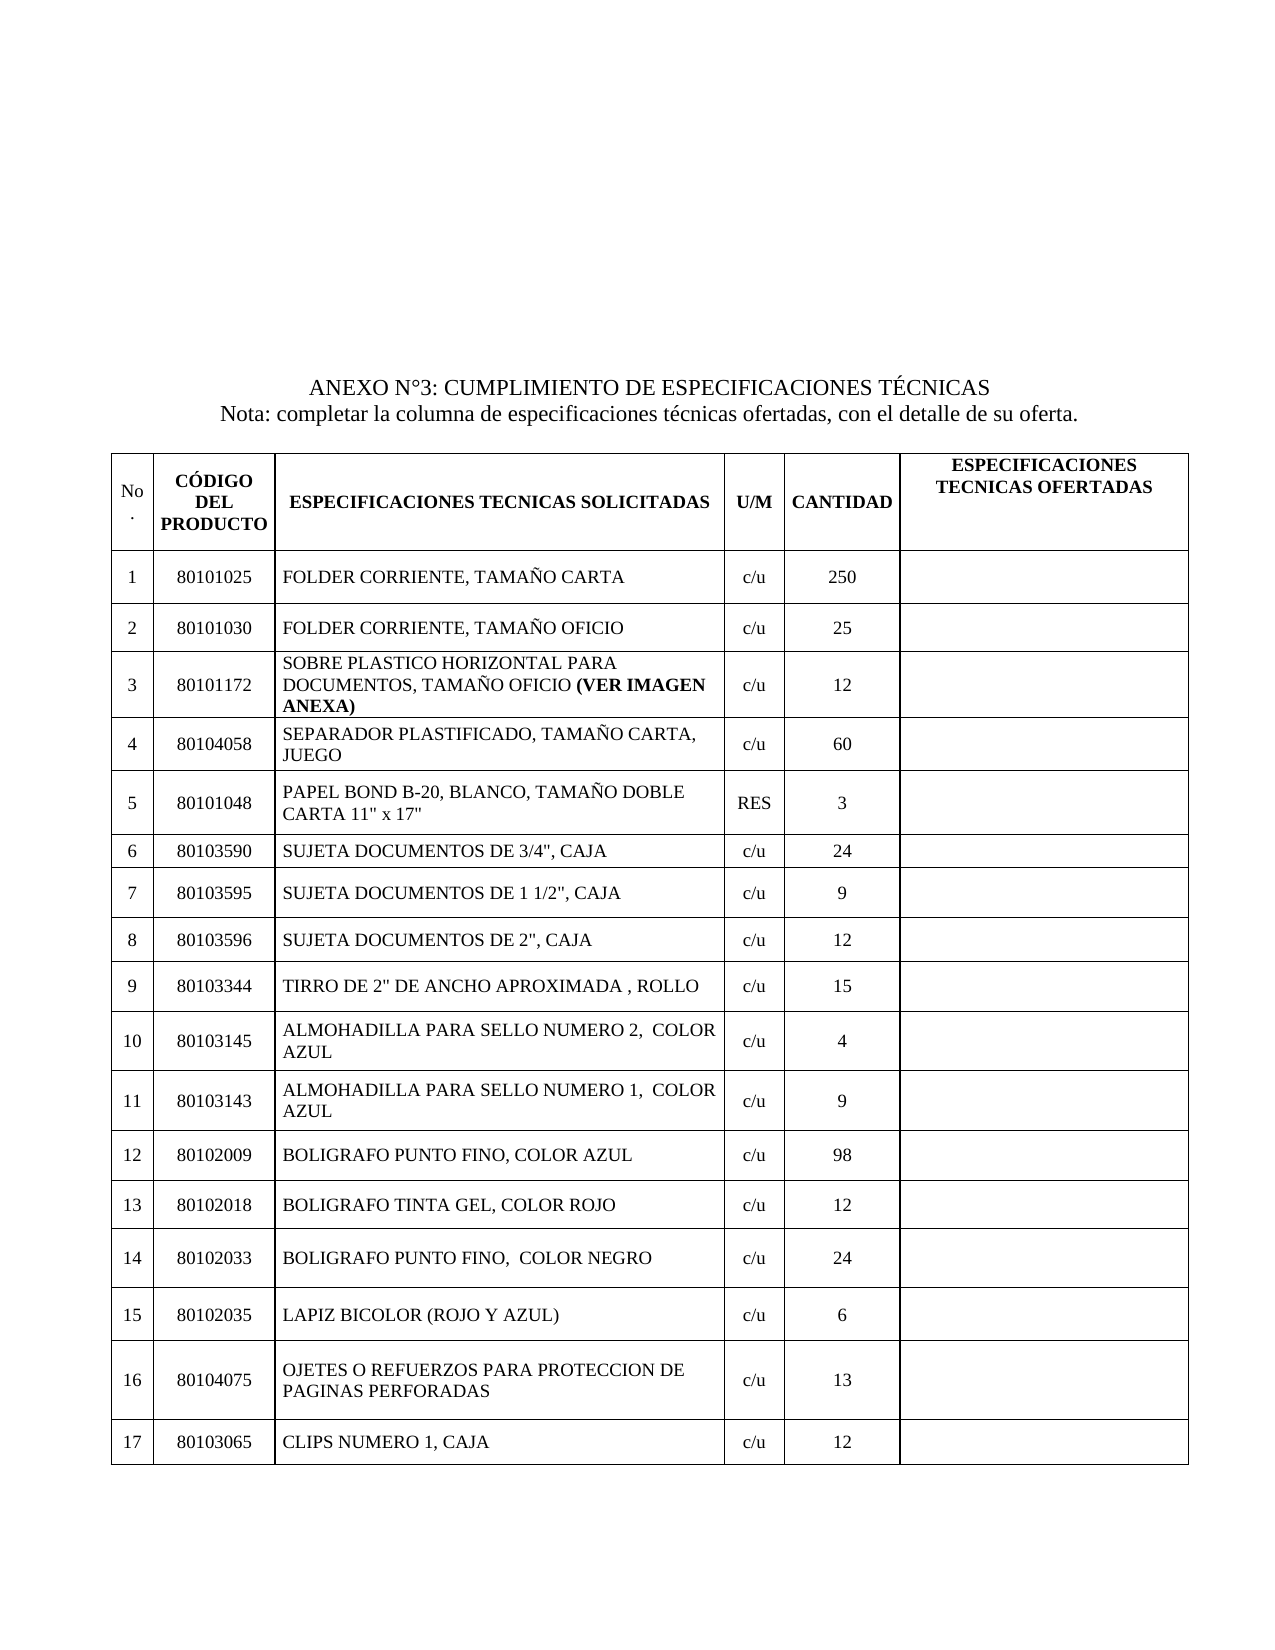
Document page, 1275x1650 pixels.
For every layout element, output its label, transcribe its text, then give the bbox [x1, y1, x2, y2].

table_header CANTIDAD [785, 454, 899, 550]
table_cell [901, 1071, 1188, 1129]
table_cell [901, 718, 1188, 770]
table_cell c/u [725, 1071, 784, 1129]
table_cell c/u [725, 918, 784, 961]
table_cell 80103596 [154, 918, 274, 961]
table_cell 7 [112, 868, 153, 917]
table_cell c/u [725, 1288, 784, 1340]
table_cell 80102035 [154, 1288, 274, 1340]
table_cell RES [725, 771, 784, 834]
table_cell ALMOHADILLA PARA SELLO NUMERO 1, COLOR AZUL [276, 1071, 724, 1129]
table_cell BOLIGRAFO PUNTO FINO, COLOR AZUL [276, 1131, 724, 1179]
table_cell c/u [725, 835, 784, 867]
table_cell 80101025 [154, 551, 274, 603]
table_cell TIRRO DE 2" DE ANCHO APROXIMADA , ROLLO [276, 962, 724, 1011]
table_cell [901, 1341, 1188, 1418]
table_cell c/u [725, 1181, 784, 1228]
table_header No. [112, 454, 153, 550]
table_cell [901, 1288, 1188, 1340]
table_cell 8 [112, 918, 153, 961]
table_cell 250 [785, 551, 899, 603]
table_cell 80103590 [154, 835, 274, 867]
table_cell [901, 1012, 1188, 1070]
table_cell OJETES O REFUERZOS PARA PROTECCION DE PAGINAS PERFORADAS [276, 1341, 724, 1418]
table_cell [901, 771, 1188, 834]
table_cell 12 [785, 918, 899, 961]
table_cell 4 [112, 718, 153, 770]
table_cell 60 [785, 718, 899, 770]
table_cell 1 [112, 551, 153, 603]
table_cell [901, 1131, 1188, 1179]
table_cell [901, 868, 1188, 917]
table_cell 13 [785, 1341, 899, 1418]
text ANEXO N°3: CUMPLIMIENTO DE ESPECIFICACIONES TÉCNICAS [177, 374, 1122, 400]
table_cell 80103344 [154, 962, 274, 1011]
table_cell [901, 1229, 1188, 1287]
text Nota: completar la columna de especificaciones técnicas ofertadas, con el detalle de su oferta. [177, 400, 1122, 427]
table_cell 6 [785, 1288, 899, 1340]
table_cell 98 [785, 1131, 899, 1179]
table_cell c/u [725, 1420, 784, 1464]
table_cell 80103595 [154, 868, 274, 917]
table_cell c/u [725, 652, 784, 717]
table_cell 3 [785, 771, 899, 834]
table_cell c/u [725, 604, 784, 651]
table_cell 10 [112, 1012, 153, 1070]
table_cell [901, 604, 1188, 651]
table_cell 4 [785, 1012, 899, 1070]
table_cell CLIPS NUMERO 1, CAJA [276, 1420, 724, 1464]
table_cell 80102033 [154, 1229, 274, 1287]
table_cell 80101030 [154, 604, 274, 651]
table_cell [901, 652, 1188, 717]
table_cell c/u [725, 962, 784, 1011]
table_cell 24 [785, 835, 899, 867]
table_cell 9 [785, 868, 899, 917]
table_cell 80101172 [154, 652, 274, 717]
table_cell c/u [725, 1341, 784, 1418]
table_cell 25 [785, 604, 899, 651]
table_cell SEPARADOR PLASTIFICADO, TAMAÑO CARTA, JUEGO [276, 718, 724, 770]
table_cell c/u [725, 551, 784, 603]
table_cell BOLIGRAFO TINTA GEL, COLOR ROJO [276, 1181, 724, 1228]
table_cell 16 [112, 1341, 153, 1418]
table_cell 80102018 [154, 1181, 274, 1228]
table_cell SUJETA DOCUMENTOS DE 2", CAJA [276, 918, 724, 961]
table_cell [901, 962, 1188, 1011]
table_cell 12 [112, 1131, 153, 1179]
table_cell 5 [112, 771, 153, 834]
table_cell 9 [112, 962, 153, 1011]
table_cell 12 [785, 1420, 899, 1464]
table_cell 14 [112, 1229, 153, 1287]
table_cell c/u [725, 1012, 784, 1070]
table_cell c/u [725, 1229, 784, 1287]
table_cell LAPIZ BICOLOR (ROJO Y AZUL) [276, 1288, 724, 1340]
table_cell PAPEL BOND B-20, BLANCO, TAMAÑO DOBLE CARTA 11" x 17" [276, 771, 724, 834]
table_cell 80103143 [154, 1071, 274, 1129]
table_cell 80104075 [154, 1341, 274, 1418]
table_cell SUJETA DOCUMENTOS DE 1 1/2", CAJA [276, 868, 724, 917]
table_cell 15 [112, 1288, 153, 1340]
table_header ESPECIFICACIONES TECNICAS SOLICITADAS [276, 454, 724, 550]
table_cell c/u [725, 868, 784, 917]
table_cell c/u [725, 1131, 784, 1179]
table_cell c/u [725, 718, 784, 770]
table_cell 80103145 [154, 1012, 274, 1070]
table_cell [901, 551, 1188, 603]
table_cell 6 [112, 835, 153, 867]
table_cell [901, 918, 1188, 961]
table_cell 3 [112, 652, 153, 717]
table_cell 13 [112, 1181, 153, 1228]
table_cell BOLIGRAFO PUNTO FINO, COLOR NEGRO [276, 1229, 724, 1287]
table_cell 9 [785, 1071, 899, 1129]
table_header U/M [725, 454, 784, 550]
table_cell SUJETA DOCUMENTOS DE 3/4", CAJA [276, 835, 724, 867]
table_cell [901, 1420, 1188, 1464]
table_cell 80103065 [154, 1420, 274, 1464]
table_cell FOLDER CORRIENTE, TAMAÑO CARTA [276, 551, 724, 603]
table_cell FOLDER CORRIENTE, TAMAÑO OFICIO [276, 604, 724, 651]
table_cell 24 [785, 1229, 899, 1287]
table_header ESPECIFICACIONES TECNICAS OFERTADAS [901, 454, 1188, 550]
table_cell 80101048 [154, 771, 274, 834]
table_cell [901, 1181, 1188, 1228]
table_cell ALMOHADILLA PARA SELLO NUMERO 2, COLOR AZUL [276, 1012, 724, 1070]
table_cell 80102009 [154, 1131, 274, 1179]
table_cell 17 [112, 1420, 153, 1464]
table_cell 11 [112, 1071, 153, 1129]
table_cell SOBRE PLASTICO HORIZONTAL PARA DOCUMENTOS, TAMAÑO OFICIO (VER IMAGEN ANEXA) [276, 652, 724, 717]
table_cell 15 [785, 962, 899, 1011]
table_cell [901, 835, 1188, 867]
table_header CÓDIGO DEL PRODUCTO [154, 454, 274, 550]
table_cell 12 [785, 1181, 899, 1228]
table_cell 12 [785, 652, 899, 717]
table_cell 80104058 [154, 718, 274, 770]
table_cell 2 [112, 604, 153, 651]
